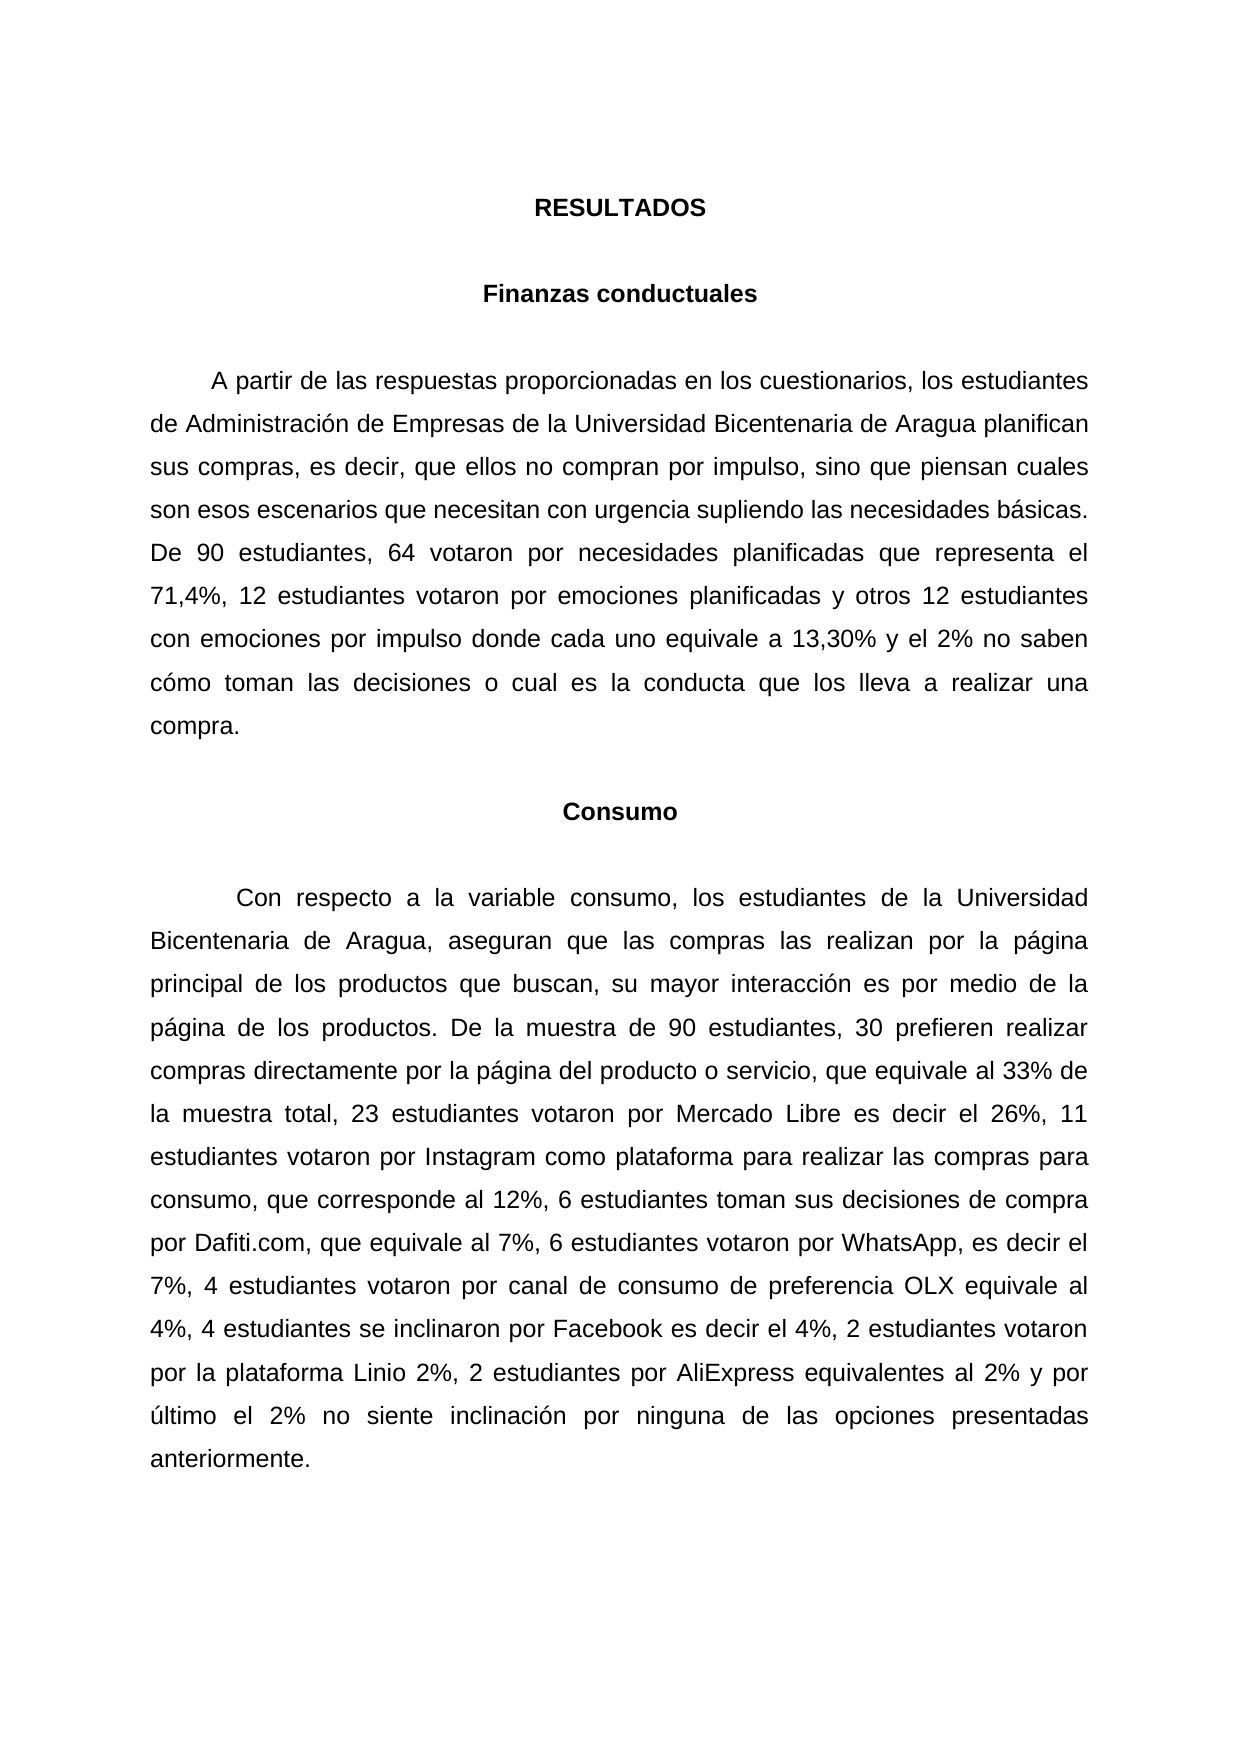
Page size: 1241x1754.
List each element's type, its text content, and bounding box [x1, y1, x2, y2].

text Finanzas conductuales [150, 279, 1090, 308]
text RESULTADOS [150, 193, 1090, 222]
text Con respecto a la variable consumo, los estudiantes de la Universidad Bicentenaria de Aragua, aseguran que las compras las realizan por la página principal de los productos que buscan, su mayor interacción es por medio de la página de los productos. De la muestra de 90 estudiantes, 30 prefieren realizar compras directamente por la página del producto o servicio, que equivale al 33% de la muestra total, 23 estudiantes votaron por Mercado Libre es decir el 26%, 11 estudiantes votaron por Instagram como plataforma para realizar las compras para consumo, que corresponde al 12%, 6 estudiantes toman sus decisiones de compra por Dafiti.com, que equivale al 7%, 6 estudiantes votaron por WhatsApp, es decir el 7%, 4 estudiantes votaron por canal de consumo de preferencia OLX equivale al 4%, 4 estudiantes se inclinaron por Facebook es decir el 4%, 2 estudiantes votaron por la plataforma Linio 2%, 2 estudiantes por AliExpress equivalentes al 2% y por último el 2% no siente inclinación por ninguna de las opciones presentadas anteriormente. [150, 883, 1090, 1472]
text Consumo [150, 797, 1090, 826]
text A partir de las respuestas proporcionadas en los cuestionarios, los estudiantes de Administración de Empresas de la Universidad Bicentenaria de Aragua planifican sus compras, es decir, que ellos no compran por impulso, sino que piensan cuales son esos escenarios que necesitan con urgencia supliendo las necesidades básicas. De 90 estudiantes, 64 votaron por necesidades planificadas que representa el 71,4%, 12 estudiantes votaron por emociones planificadas y otros 12 estudiantes con emociones por impulso donde cada uno equivale a 13,30% y el 2% no saben cómo toman las decisiones o cual es la conducta que los lleva a realizar una compra. [150, 366, 1090, 739]
